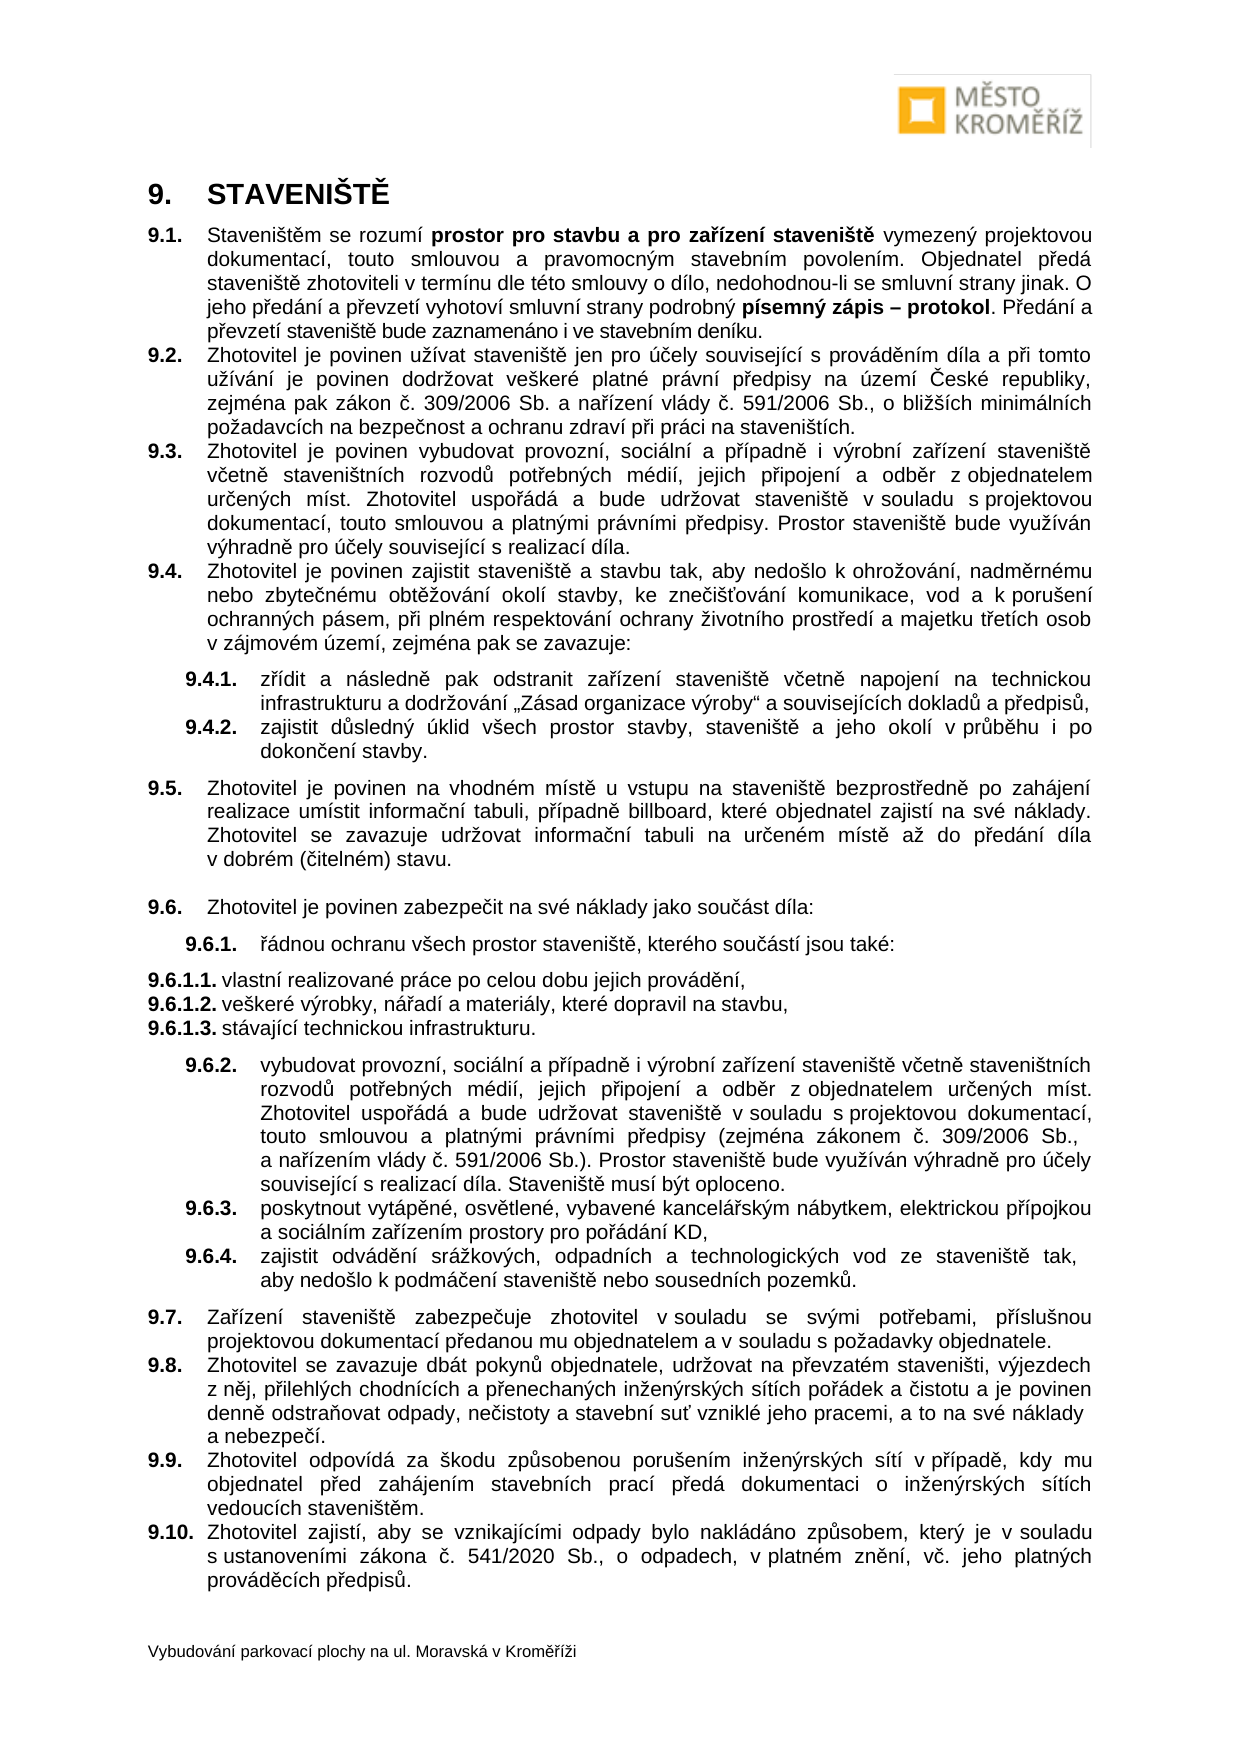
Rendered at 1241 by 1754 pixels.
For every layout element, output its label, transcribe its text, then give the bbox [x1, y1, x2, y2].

list řádnou ochranu všech prostor staveniště, kterého součástí jsou také: [185, 932, 1092, 956]
list Zhotovitel je povinen zajistit staveniště a stavbu tak, aby nedošlo k ohrožování, nadměrnému nebo zbytečnému obtěžování okolí stavby, ke znečišťování komunikace, vod a k porušení ochranných pásem, při plném respektování ochrany životního prostředí a majetku třetích osob v zájmovém území, zejména pak se zavazuje: [148, 559, 1092, 654]
list zajistit důsledný úklid všech prostor stavby, staveniště a jeho okolí v průběhu i po dokončení stavby. [185, 715, 1092, 763]
list Zhotovitel je povinen na vhodném místě u vstupu na staveniště bezprostředně po zahájení realizace umístit informační tabuli, případně billboard, které objednatel zajistí na své náklady. Zhotovitel se zavazuje udržovat informační tabuli na určeném místě až do předání díla v dobrém (čitelném) stavu. [148, 775, 1092, 871]
list Zhotovitel je povinen zabezpečit na své náklady jako součást díla: [148, 895, 1092, 919]
picture [893, 73, 1093, 148]
list Zhotovitel je povinen užívat staveniště jen pro účely související s prováděním díla a při tomto užívání je povinen dodržovat veškeré platné právní předpisy na území České republiky, zejména pak zákon č. 309/2006 Sb. a nařízení vlády č. 591/2006 Sb., o bližších minimálních požadavcích na bezpečnost a ochranu zdraví při práci na staveništích. [148, 343, 1092, 439]
list Zhotovitel odpovídá za škodu způsobenou porušením inženýrských sítí v případě, kdy mu objednatel před zahájením stavebních prací předá dokumentaci o inženýrských sítích vedoucích staveništěm. [148, 1448, 1092, 1520]
list veškeré výrobky, nářadí a materiály, které dopravil na stavbu, [148, 992, 1092, 1016]
list Zhotovitel se zavazuje dbát pokynů objednatele, udržovat na převzatém staveništi, výjezdech z něj, přilehlých chodnících a přenechaných inženýrských sítích pořádek a čistotu a je povinen denně odstraňovat odpady, nečistoty a stavební suť vzniklé jeho pracemi, a to na své náklady a nebezpečí. [148, 1352, 1092, 1448]
list Zhotovitel zajistí, aby se vznikajícími odpady bylo nakládáno způsobem, který je v souladu s ustanoveními zákona č. 541/2020 Sb., o odpadech, v platném znění, vč. jeho platných prováděcích předpisů. [148, 1520, 1092, 1592]
list zřídit a následně pak odstranit zařízení staveniště včetně napojení na technickou infrastrukturu a dodržování „Zásad organizace výroby“ a souvisejících dokladů a předpisů, [185, 667, 1092, 715]
list vlastní realizované práce po celou dobu jejich provádění, [148, 968, 1092, 992]
list STAVENIŠTĚ [148, 177, 1092, 211]
list Zhotovitel je povinen vybudovat provozní, sociální a případně i výrobní zařízení staveniště včetně staveništních rozvodů potřebných médií, jejich připojení a odběr z objednatelem určených míst. Zhotovitel uspořádá a bude udržovat staveniště v souladu s projektovou dokumentací, touto smlouvou a platnými právními předpisy. Prostor staveniště bude využíván výhradně pro účely související s realizací díla. [148, 439, 1092, 559]
list Zařízení staveniště zabezpečuje zhotovitel v souladu se svými potřebami, příslušnou projektovou dokumentací předanou mu objednatelem a v souladu s požadavky objednatele. [148, 1304, 1092, 1352]
list zajistit odvádění srážkových, odpadních a technologických vod ze staveniště tak, aby nedošlo k podmáčení staveniště nebo sousedních pozemků. [185, 1244, 1092, 1292]
list vybudovat provozní, sociální a případně i výrobní zařízení staveniště včetně staveništních rozvodů potřebných médií, jejich připojení a odběr z objednatelem určených míst. Zhotovitel uspořádá a bude udržovat staveniště v souladu s projektovou dokumentací, touto smlouvou a platnými právními předpisy (zejména zákonem č. 309/2006 Sb., a nařízením vlády č. 591/2006 Sb.). Prostor staveniště bude využíván výhradně pro účely související s realizací díla. Staveniště musí být oploceno. [185, 1052, 1092, 1196]
list Staveništěm se rozumí prostor pro stavbu a pro zařízení staveniště vymezený projektovou dokumentací, touto smlouvou a pravomocným stavebním povolením. Objednatel předá staveniště zhotoviteli v termínu dle této smlouvy o dílo, nedohodnou-li se smluvní strany jinak. O jeho předání a převzetí vyhotoví smluvní strany podrobný písemný zápis – protokol. Předání a převzetí staveniště bude zaznamenáno i ve stavebním deníku. [148, 223, 1092, 343]
list stávající technickou infrastrukturu. [148, 1016, 1092, 1040]
list poskytnout vytápěné, osvětlené, vybavené kancelářským nábytkem, elektrickou přípojkou a sociálním zařízením prostory pro pořádání KD, [185, 1196, 1092, 1244]
